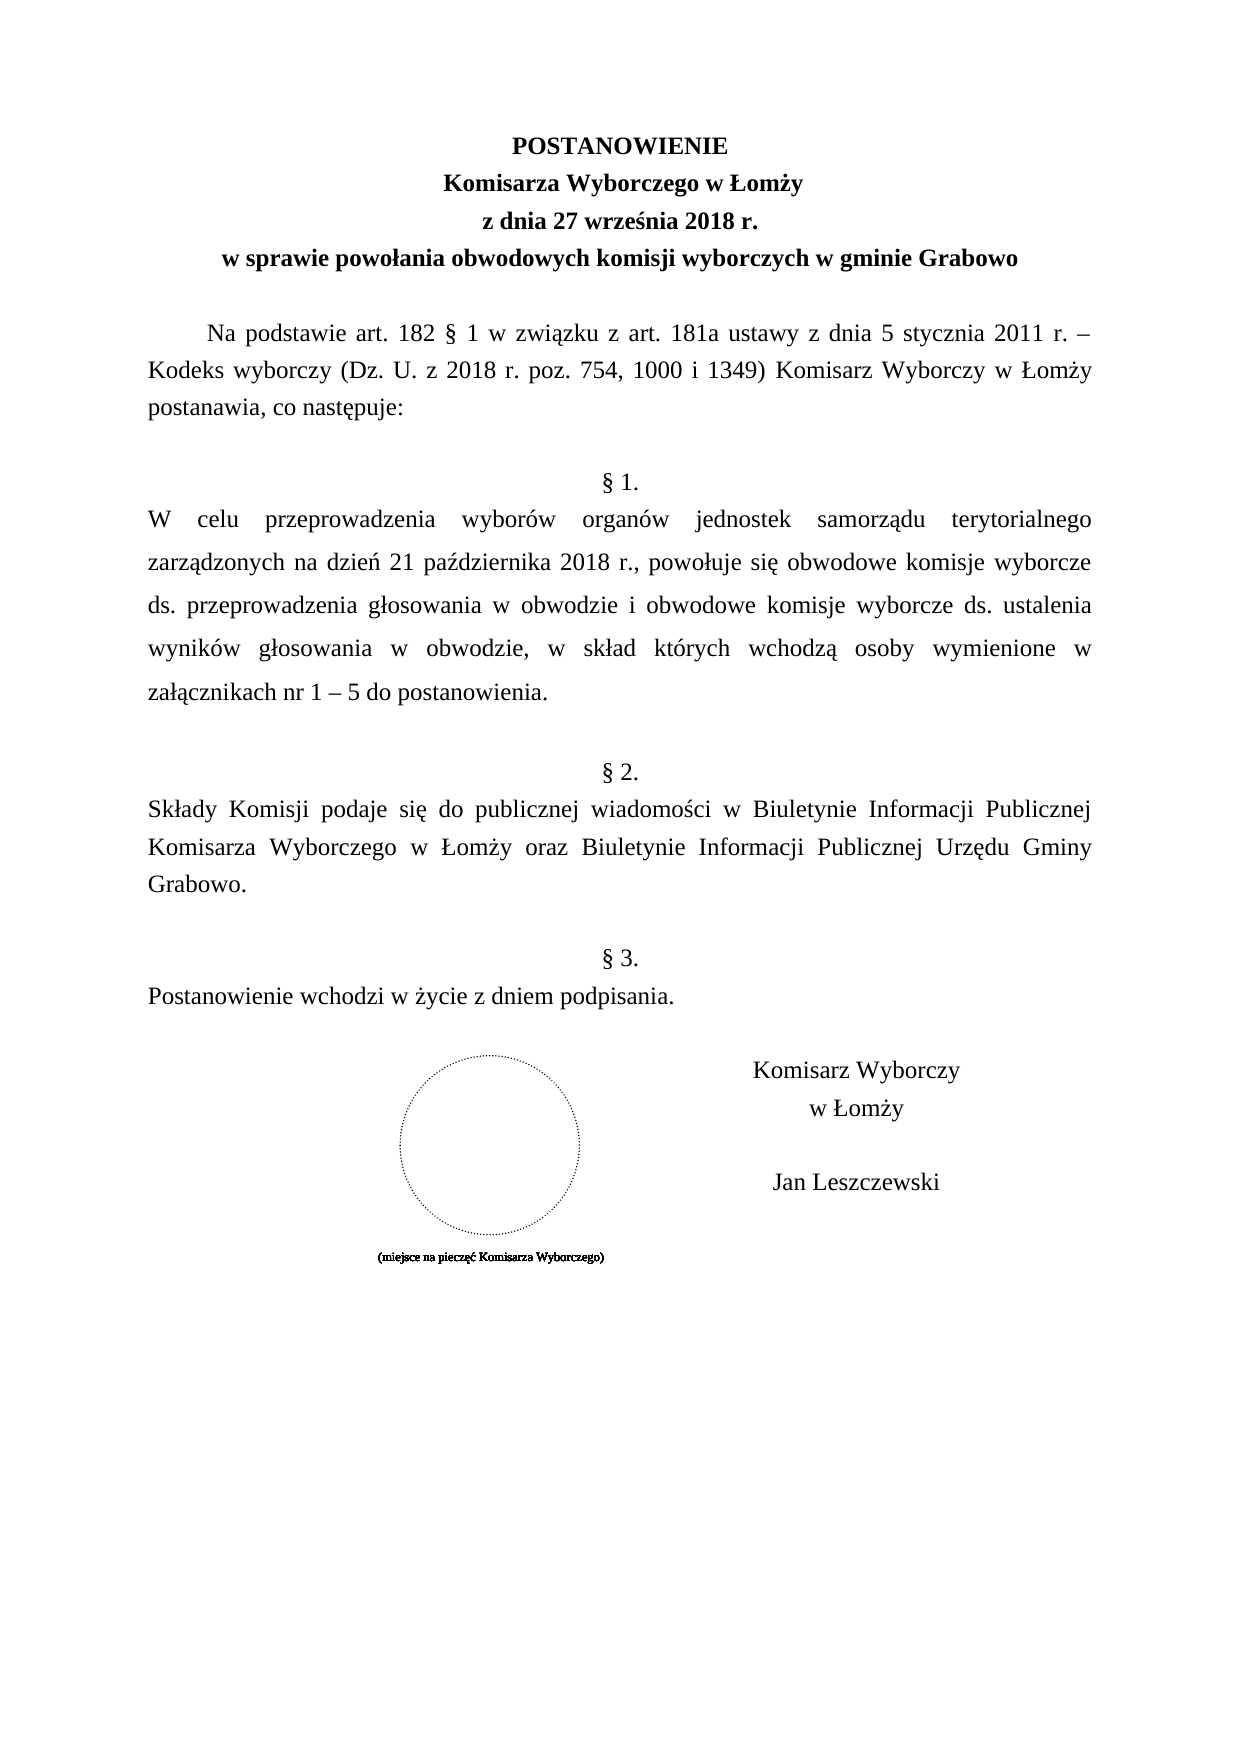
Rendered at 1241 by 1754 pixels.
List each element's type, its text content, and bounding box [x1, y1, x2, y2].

text W celu przeprowadzenia wyborów organów jednostek samorządu terytorialnego zarządzonych na dzień 21 października 2018 r., powołuje się obwodowe komisje wyborcze ds. przeprowadzenia głosowania w obwodzie i obwodowe komisje wyborcze ds. ustalenia wyników głosowania w obwodzie, w skład których wchodzą osoby wymienione w załącznikach nr 1 – 5 do postanowienia. [148, 504, 1093, 705]
text Na podstawie art. 182 § 1 w związku z art. 181a ustawy z dnia 5 stycznia 2011 r. – Kodeks wyborczy (Dz. U. z 2018 r. poz. 754, 1000 i 1349) Komisarz Wyborczy w Łomży postanawia, co następuje: [148, 318, 1093, 421]
text Postanowienie wchodzi w życie z dniem podpisania. [148, 981, 1093, 1009]
text § 2. [148, 757, 1093, 786]
text POSTANOWIENIE [148, 131, 1093, 160]
text Jan Leszczewski [620, 1167, 1093, 1196]
text § 3. [148, 943, 1093, 972]
text § 1. [148, 467, 1093, 496]
text Komisarz Wyborczy [620, 1055, 1093, 1084]
text Składy Komisji podaje się do publicznej wiadomości w Biuletynie Informacji Publicznej Komisarza Wyborczego w Łomży oraz Biuletynie Informacji Publicznej Urzędu Gminy Grabowo. [148, 794, 1093, 898]
text Komisarza Wyborczego w Łomży [148, 168, 1093, 197]
text w sprawie powołania obwodowych komisji wyborczych w gminie Grabowo [148, 243, 1093, 272]
text w Łomży [620, 1093, 1093, 1121]
text z dnia 27 września 2018 r. [148, 206, 1093, 234]
